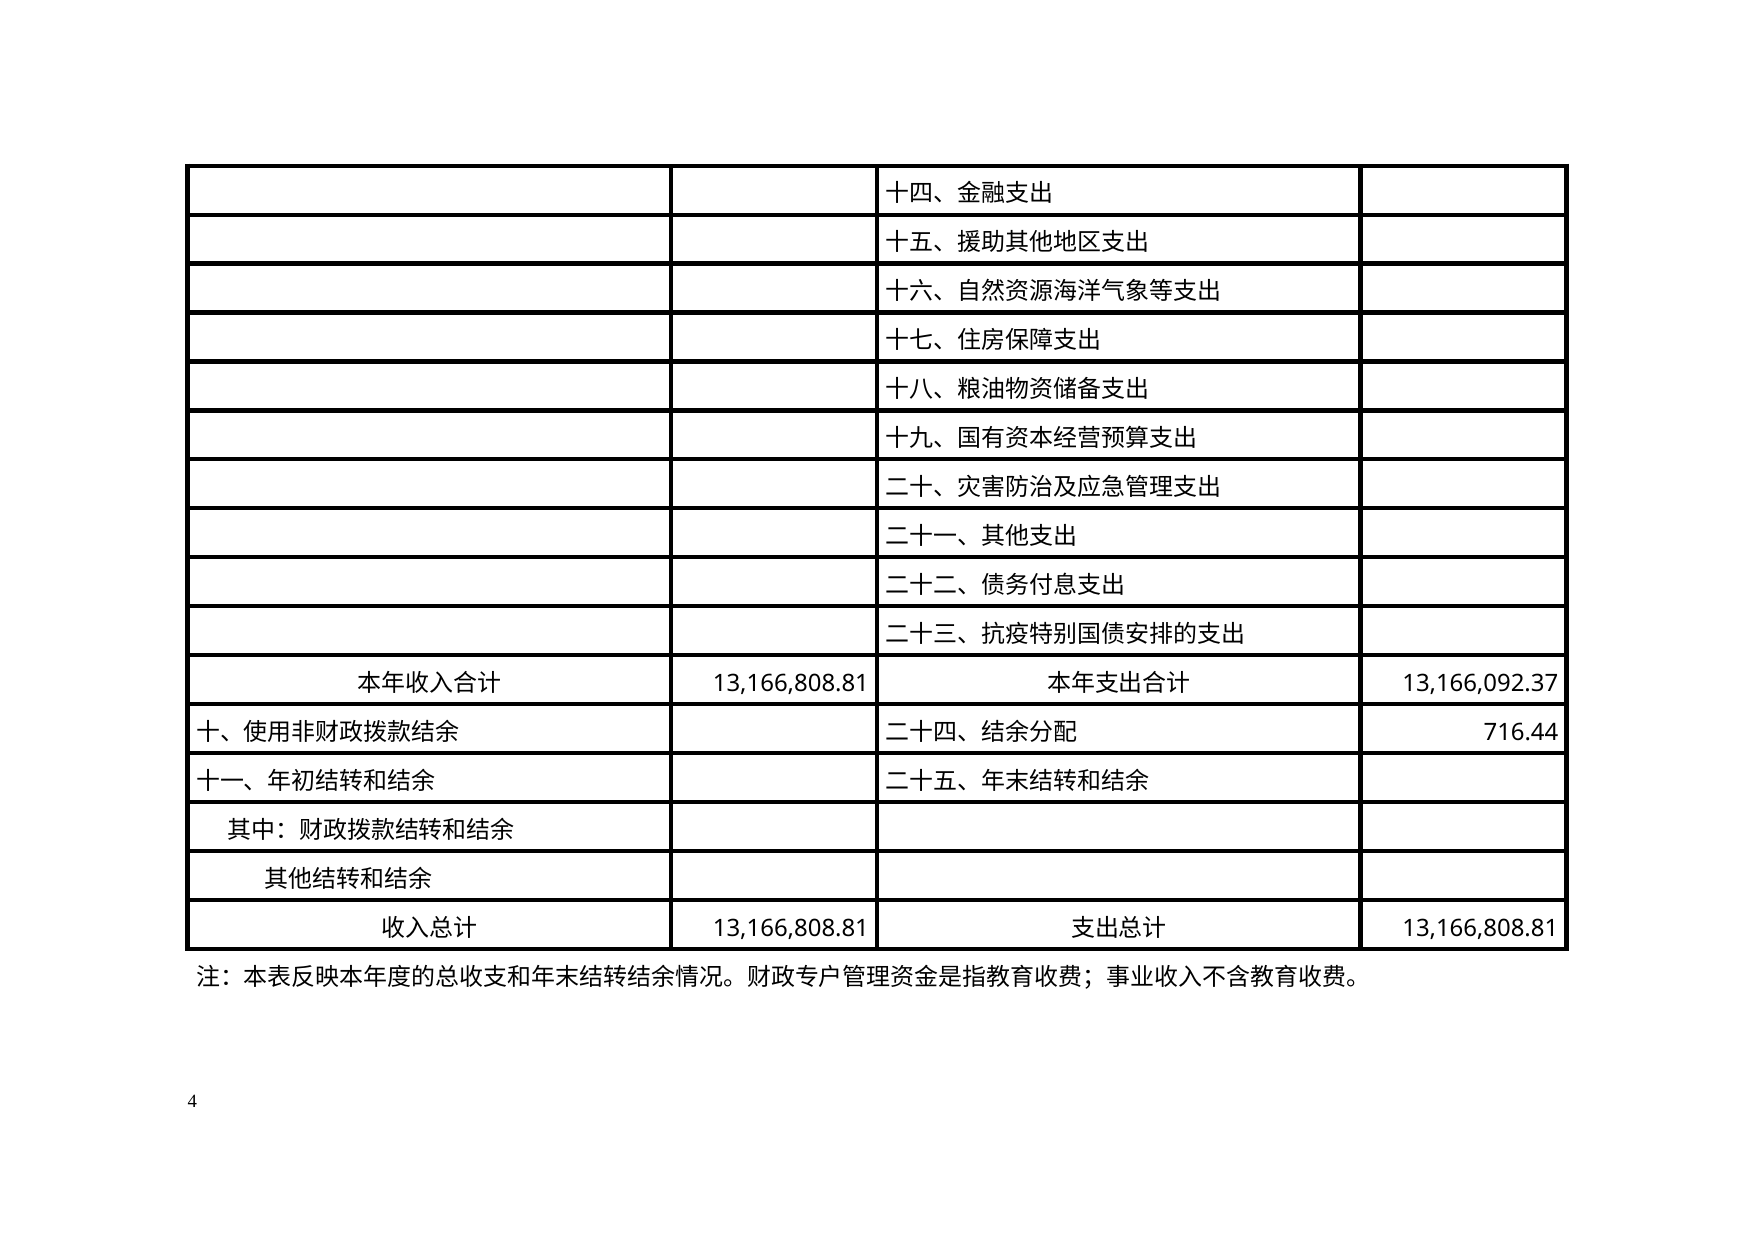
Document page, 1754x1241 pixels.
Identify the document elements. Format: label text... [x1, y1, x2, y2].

table_cell 13,166,808.81 [673, 657, 875, 702]
table_cell [1363, 315, 1564, 359]
table_cell 十、使用非财政拨款结余 [190, 706, 669, 751]
table_cell [1363, 461, 1564, 506]
table_cell [190, 217, 669, 261]
table_cell [673, 510, 875, 555]
table_cell [190, 266, 669, 310]
table_cell 本年支出合计 [879, 657, 1358, 702]
table_cell [190, 510, 669, 555]
table_cell 十一、年初结转和结余 [190, 755, 669, 800]
table_cell 十四、金融支出 [879, 168, 1358, 212]
table_cell 13,166,808.81 [1363, 902, 1564, 947]
table_cell [673, 168, 875, 212]
table_cell 二十四、结余分配 [879, 706, 1358, 751]
table_cell [1363, 364, 1564, 408]
table_cell 其中：财政拨款结转和结余 [190, 804, 669, 849]
table_cell 13,166,808.81 [673, 902, 875, 947]
table_cell 十五、援助其他地区支出 [879, 217, 1358, 261]
table_cell [190, 168, 669, 212]
table_cell 二十五、年末结转和结余 [879, 755, 1358, 800]
table_cell [673, 461, 875, 506]
table_cell [1363, 266, 1564, 310]
table_cell [673, 364, 875, 408]
table_cell [1363, 217, 1564, 261]
table_cell [673, 217, 875, 261]
table_cell [879, 853, 1358, 898]
table_cell 二十三、抗疫特别国债安排的支出 [879, 608, 1358, 653]
table_cell [190, 364, 669, 408]
table_cell [190, 461, 669, 506]
table_cell 十六、自然资源海洋气象等支出 [879, 266, 1358, 310]
table_cell [673, 853, 875, 898]
table_cell [673, 266, 875, 310]
table_cell [673, 804, 875, 849]
table_cell [1363, 559, 1564, 604]
table_cell [190, 413, 669, 457]
table_cell 十七、住房保障支出 [879, 315, 1358, 359]
table_cell 收入总计 [190, 902, 669, 947]
table_cell [1363, 853, 1564, 898]
table_cell 二十二、债务付息支出 [879, 559, 1358, 604]
table_cell [190, 559, 669, 604]
table_cell 二十一、其他支出 [879, 510, 1358, 555]
table_cell 二十、灾害防治及应急管理支出 [879, 461, 1358, 506]
table_cell [1363, 510, 1564, 555]
table_cell [1363, 608, 1564, 653]
table_cell [1363, 413, 1564, 457]
table_cell 注：本表反映本年度的总收支和年末结转结余情况。财政专户管理资金是指教育收费；事业收入不含教育收费。 [188, 951, 1566, 996]
table_cell 十九、国有资本经营预算支出 [879, 413, 1358, 457]
table_cell [673, 559, 875, 604]
table_cell [673, 755, 875, 800]
table_cell [673, 413, 875, 457]
table_cell 其他结转和结余 [190, 853, 669, 898]
table_cell [1363, 168, 1564, 212]
table_cell [1363, 804, 1564, 849]
table_cell [879, 804, 1358, 849]
table_cell 716.44 [1363, 706, 1564, 751]
table_cell 本年收入合计 [190, 657, 669, 702]
table_cell 13,166,092.37 [1363, 657, 1564, 702]
table_cell [190, 315, 669, 359]
table_cell 十八、粮油物资储备支出 [879, 364, 1358, 408]
table_cell 支出总计 [879, 902, 1358, 947]
table_cell [190, 608, 669, 653]
table_cell [673, 315, 875, 359]
table_cell [1363, 755, 1564, 800]
table_cell [673, 706, 875, 751]
table_cell [673, 608, 875, 653]
